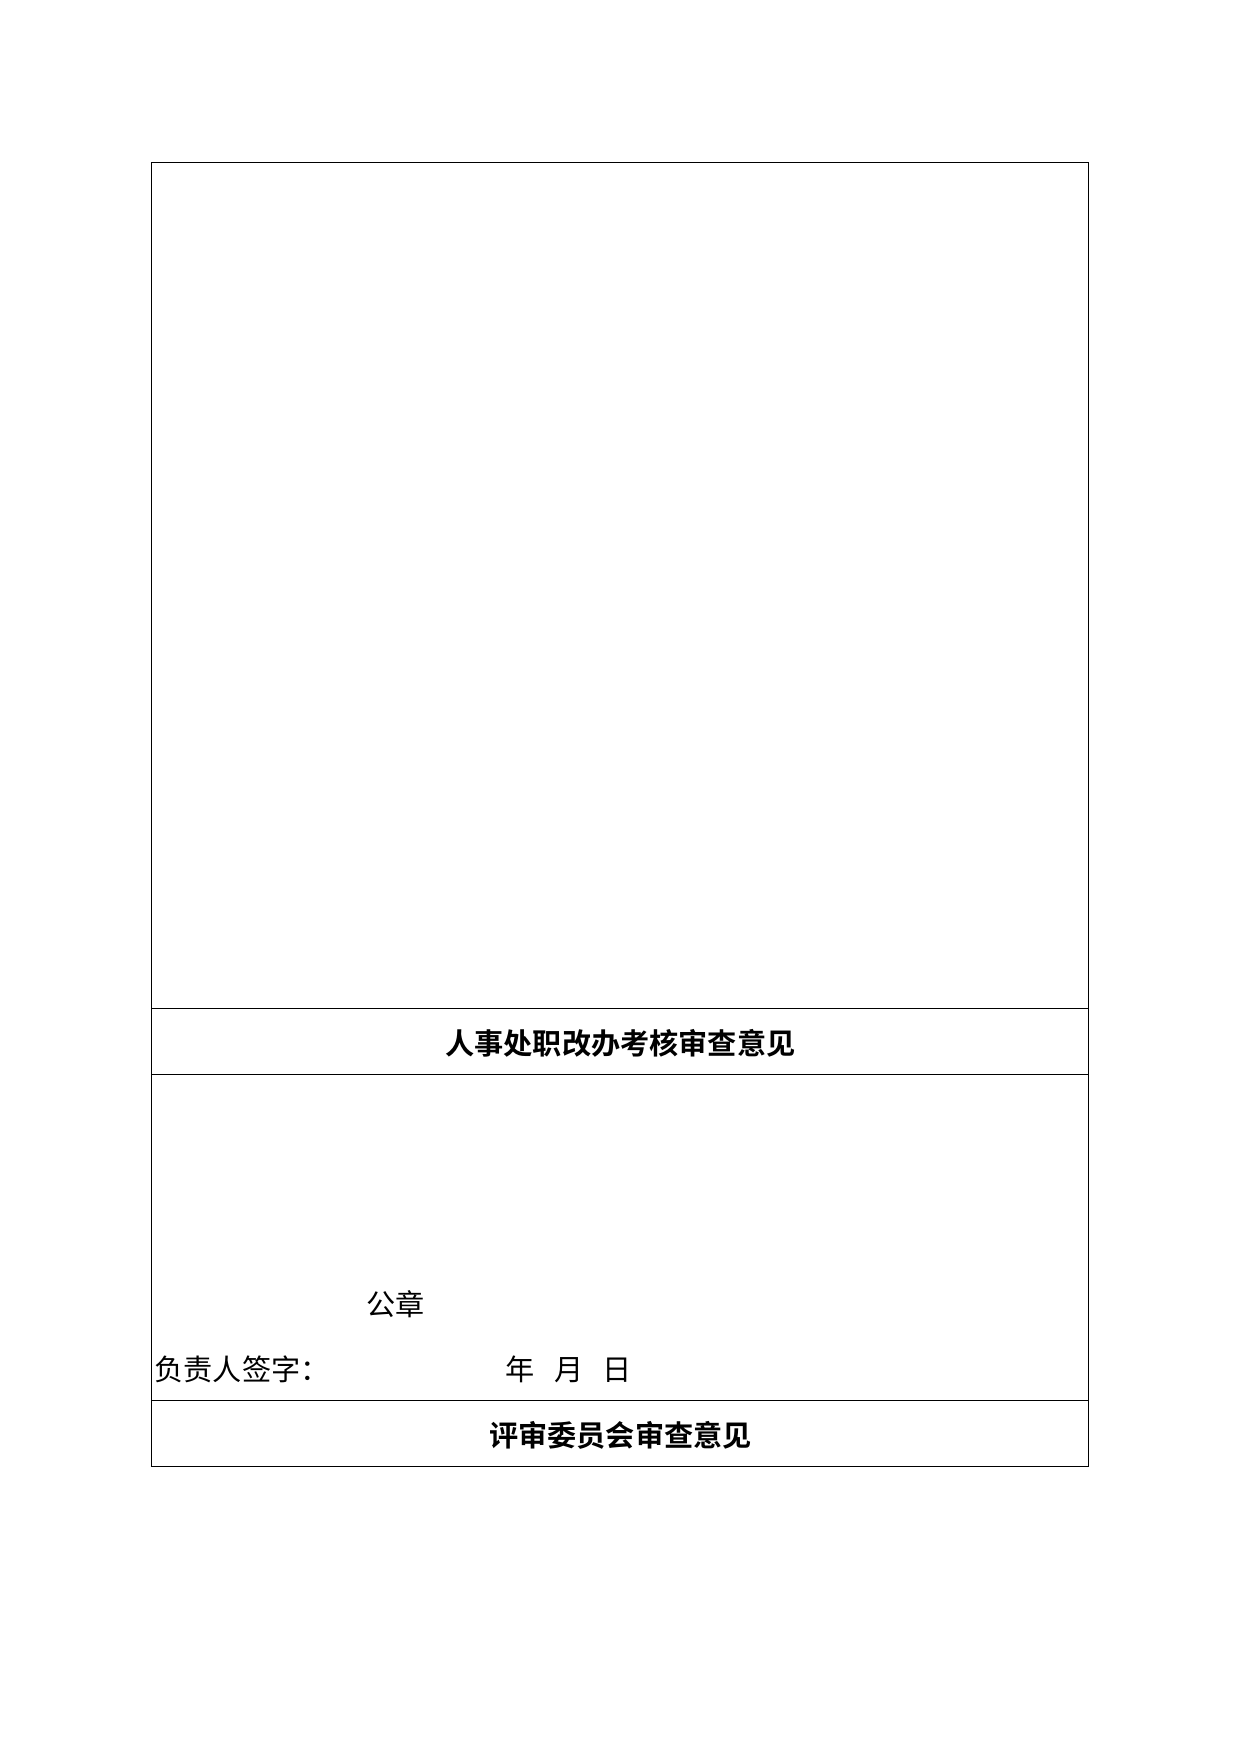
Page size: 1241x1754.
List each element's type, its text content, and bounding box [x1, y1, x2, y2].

table_cell [152, 163, 1088, 1008]
table_cell 评审委员会审查意见 [152, 1401, 1088, 1466]
table_cell 人事处职改办考核审查意见 [152, 1009, 1088, 1074]
table_cell 公章 负责人签字： 年 月 日 [152, 1075, 1088, 1400]
